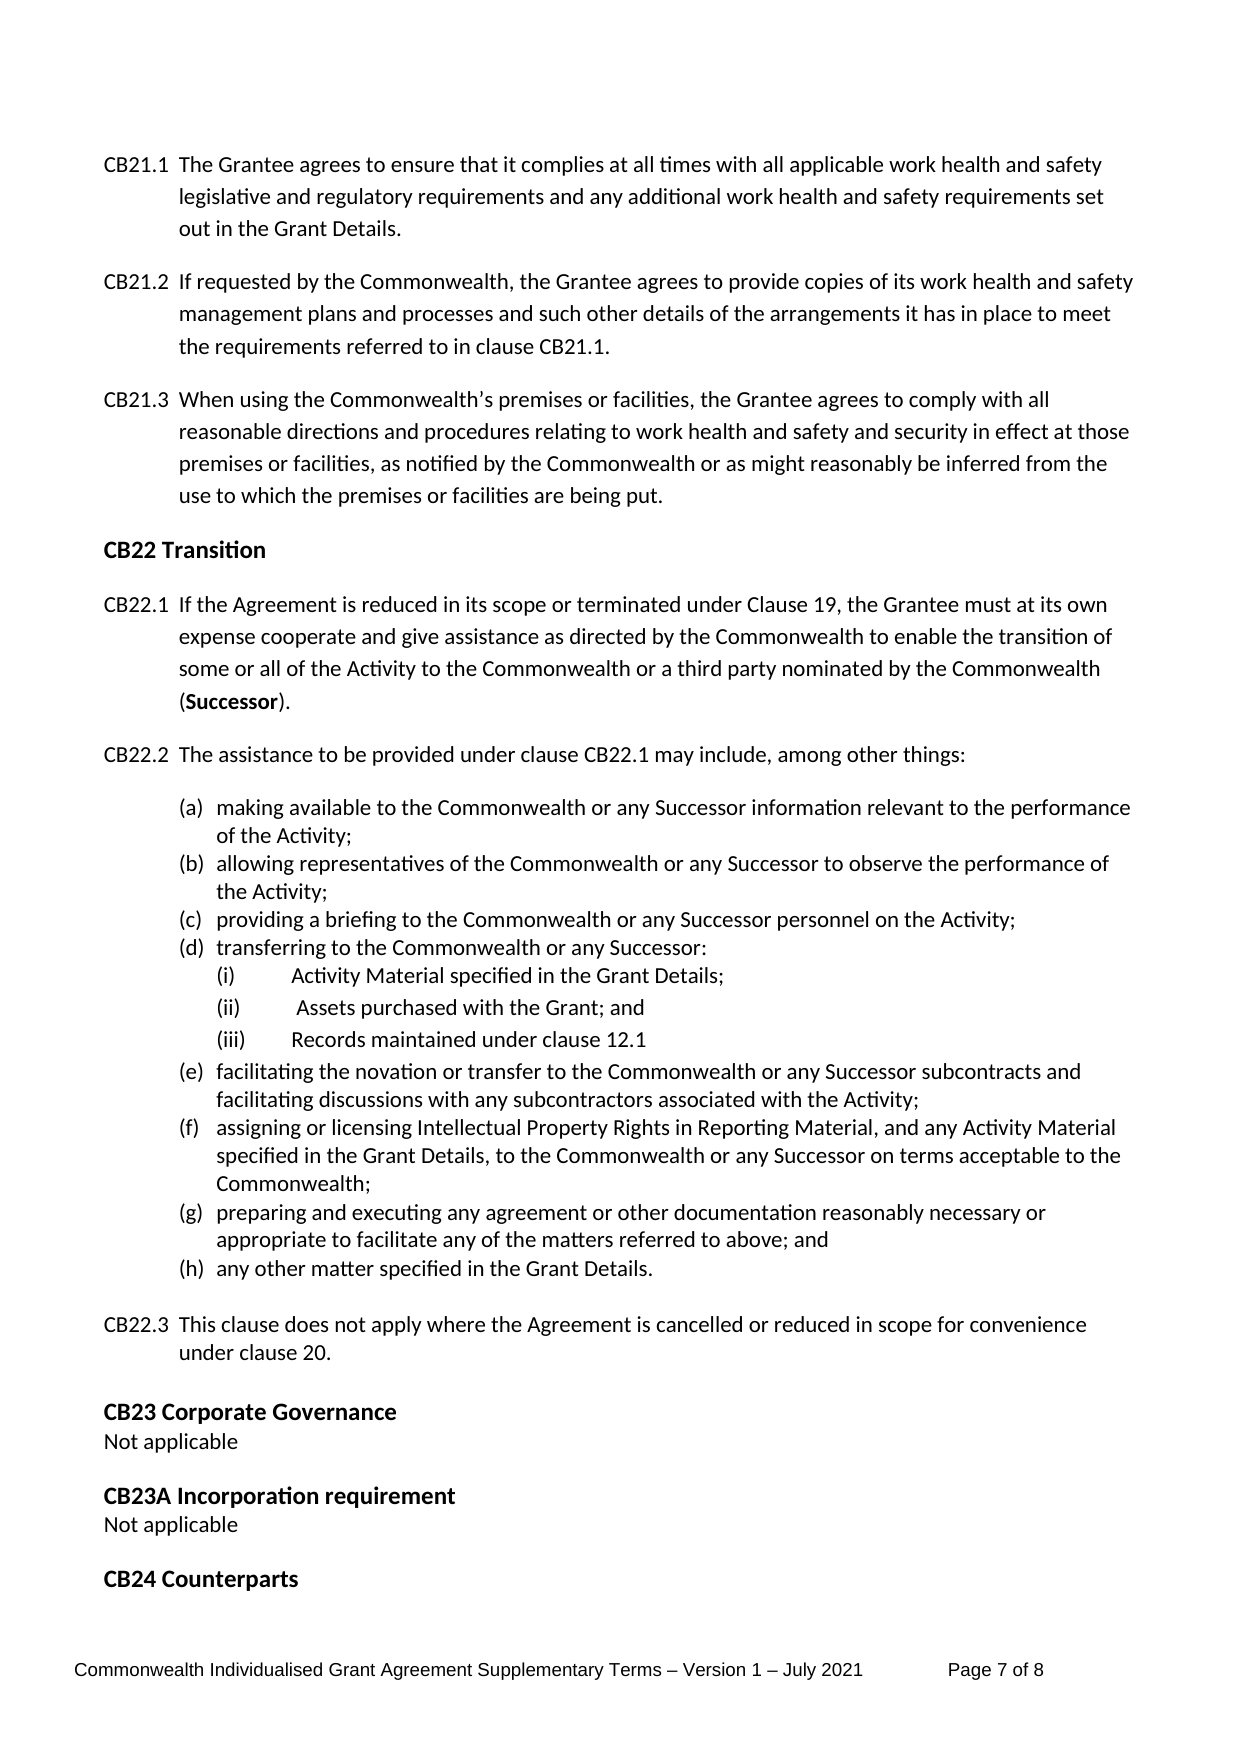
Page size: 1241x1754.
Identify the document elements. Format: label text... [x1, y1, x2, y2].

list Records maintained under clause 12.1 [216, 1025, 1137, 1053]
text Not applicable [103, 1427, 1137, 1455]
text CB22.1 If the Agreement is reduced in its scope or terminated under Clause 19, the Grantee must at its own expense cooperate and give assistance as directed by the Commonwealth to enable the transition of some or all of the Activity to the Commonwealth or a third party nominated by the Commonwealth (Successor). [103, 590, 1137, 715]
list Assets purchased with the Grant; and [216, 993, 1137, 1021]
text CB21.2 If requested by the Commonwealth, the Grantee agrees to provide copies of its work health and safety management plans and processes and such other details of the arrangements it has in place to meet the requirements referred to in clause CB21.1. [103, 267, 1137, 360]
list Activity Material specified in the Grant Details; [216, 961, 1137, 989]
list transferring to the Commonwealth or any Successor: [178, 933, 1137, 961]
text CB22.2 The assistance to be provided under clause CB22.1 may include, among other things: [103, 740, 1137, 768]
text CB22 Transition [103, 534, 1137, 565]
list assigning or licensing Intellectual Property Rights in Reporting Material, and any Activity Material specified in the Grant Details, to the Commonwealth or any Successor on terms acceptable to the Commonwealth; [178, 1113, 1137, 1198]
list facilitating the novation or transfer to the Commonwealth or any Successor subcontracts and facilitating discussions with any subcontractors associated with the Activity; [178, 1057, 1137, 1113]
list making available to the Commonwealth or any Successor information relevant to the performance of the Activity; [178, 793, 1137, 849]
list providing a briefing to the Commonwealth or any Successor personnel on the Activity; [178, 905, 1137, 933]
list allowing representatives of the Commonwealth or any Successor to observe the performance of the Activity; [178, 849, 1137, 905]
list any other matter specified in the Grant Details. [178, 1254, 1137, 1282]
text CB21.3 When using the Commonwealth’s premises or facilities, the Grantee agrees to comply with all reasonable directions and procedures relating to work health and safety and security in effect at those premises or facilities, as notified by the Commonwealth or as might reasonably be inferred from the use to which the premises or facilities are being put. [103, 385, 1137, 509]
text Not applicable [103, 1510, 1137, 1538]
text CB21.1 The Grantee agrees to ensure that it complies at all times with all applicable work health and safety legislative and regulatory requirements and any additional work health and safety requirements set out in the Grant Details. [103, 150, 1137, 242]
text CB23 Corporate Governance [103, 1396, 1137, 1427]
text CB22.3 This clause does not apply where the Agreement is cancelled or reduced in scope for convenience under clause 20. [103, 1310, 1137, 1366]
list CB23A Incorporation requirement [103, 1480, 1137, 1510]
list preparing and executing any agreement or other documentation reasonably necessary or appropriate to facilitate any of the matters referred to above; and [178, 1198, 1137, 1254]
text CB24 Counterparts [103, 1563, 1137, 1594]
